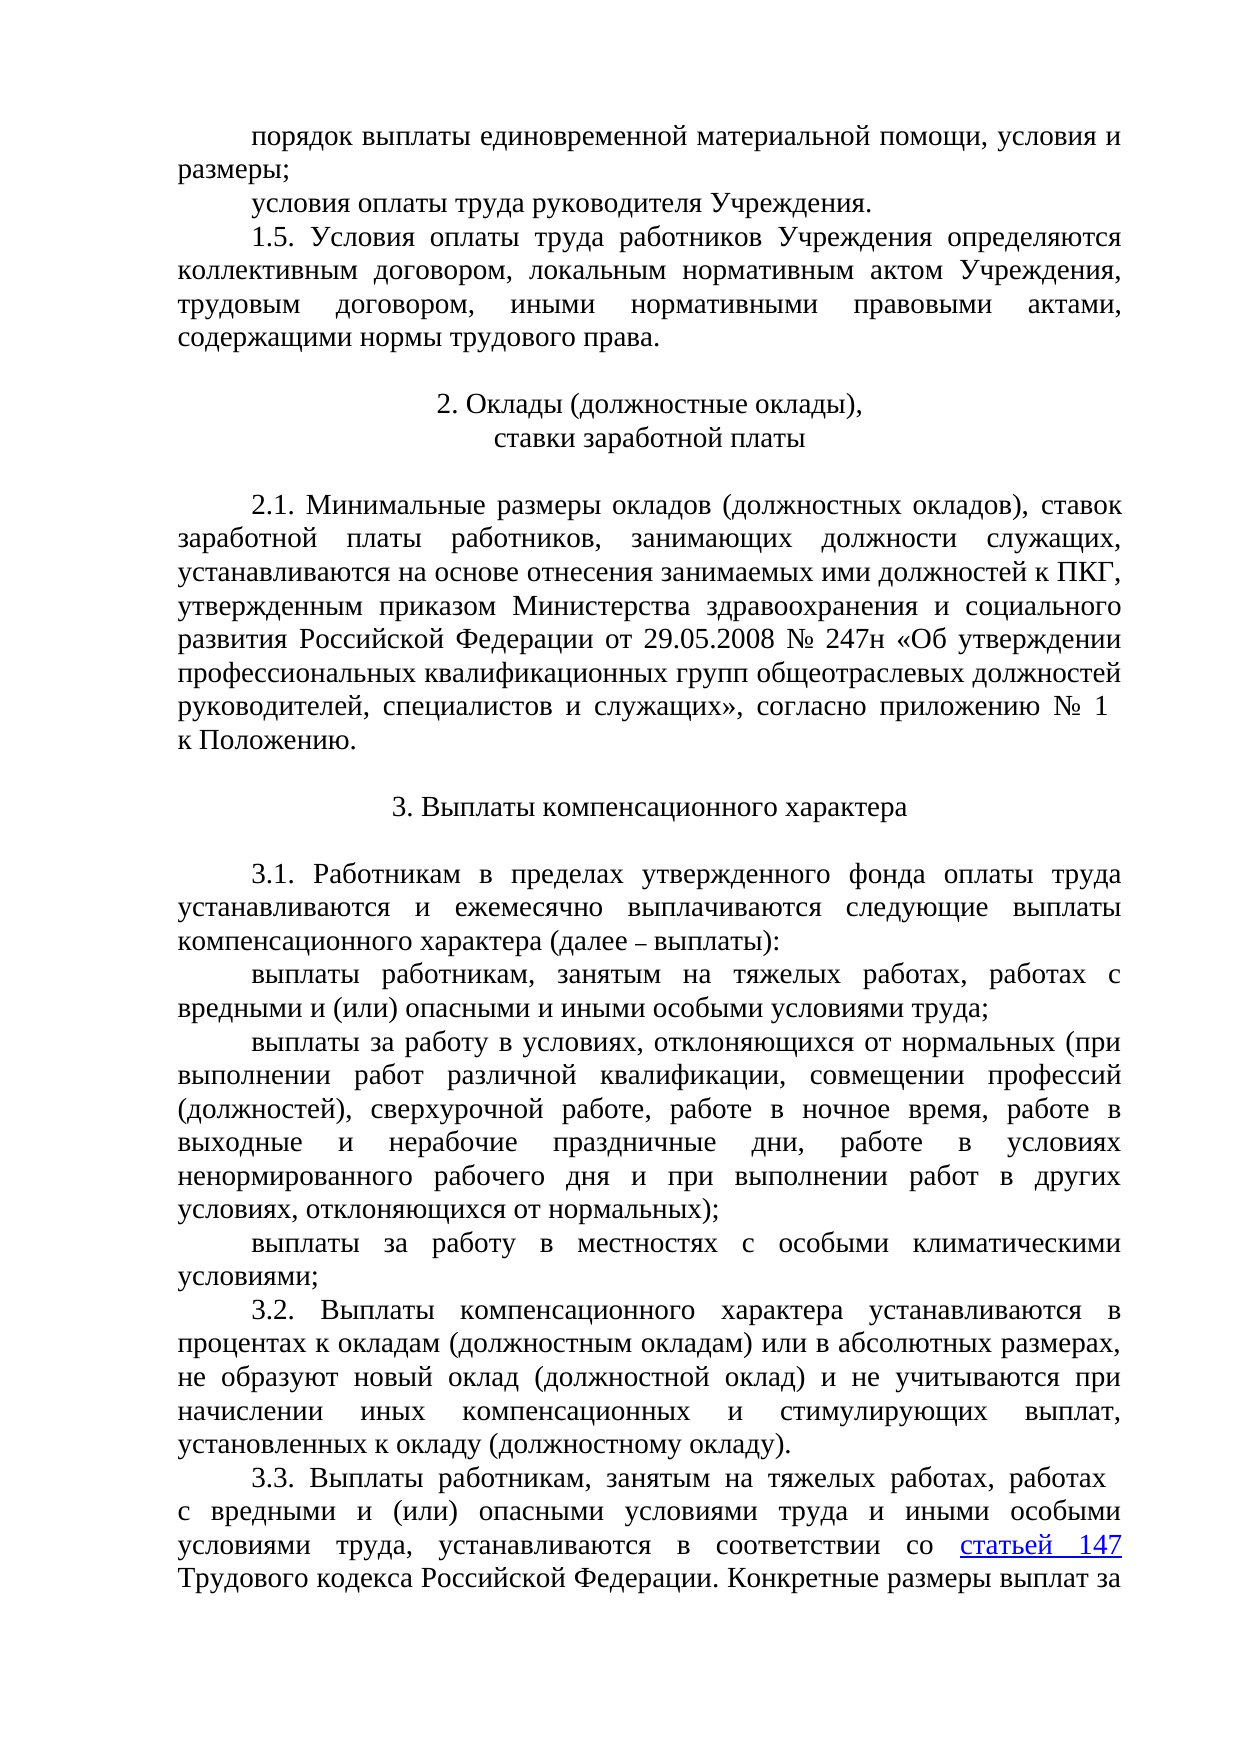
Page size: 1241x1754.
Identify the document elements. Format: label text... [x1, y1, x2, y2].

text 2. Оклады (должностные оклады), [177, 386, 1122, 420]
text выплаты за работу в условиях, отклоняющихся от нормальных (при выполнении работ различной квалификации, совмещении профессий (должностей), сверхурочной работе, работе в ночное время, работе в выходные и нерабочие праздничные дни, работе в условиях ненормированного рабочего дня и при выполнении работ в других условиях, отклоняющихся от нормальных); [177, 1024, 1122, 1225]
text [177, 1460, 1122, 1594]
text ставки заработной платы [177, 420, 1122, 453]
text выплаты за работу в местностях с особыми климатическими условиями; [177, 1225, 1122, 1292]
text условия оплаты труда руководителя Учреждения. [177, 185, 1122, 219]
text 3.2. Выплаты компенсационного характера устанавливаются в процентах к окладам (должностным окладам) или в абсолютных размерах, не образуют новый оклад (должностной оклад) и не учитываются при начислении иных компенсационных и стимулирующих выплат, установленных к окладу (должностному окладу). [177, 1292, 1122, 1460]
text 3.1. Работникам в пределах утвержденного фонда оплаты труда устанавливаются и ежемесячно выплачиваются следующие выплаты компенсационного характера (далее – выплаты): [177, 856, 1122, 957]
text выплаты работникам, занятым на тяжелых работах, работах с вредными и (или) опасными и иными особыми условиями труда; [177, 957, 1122, 1024]
text 1.5. Условия оплаты труда работников Учреждения определяются коллективным договором, локальным нормативным актом Учреждения, трудовым договором, иными нормативными правовыми актами, содержащими нормы трудового права. [177, 219, 1122, 353]
text порядок выплаты единовременной материальной помощи, условия и размеры; [177, 118, 1122, 185]
text 2.1. Минимальные размеры окладов (должностных окладов), ставок заработной платы работников, занимающих должности служащих, устанавливаются на основе отнесения занимаемых ими должностей к ПКГ, утвержденным приказом Министерства здравоохранения и социального развития Российской Федерации от 29.05.2008 № 247н «Об утверждении профессиональных квалификационных групп общеотраслевых должностей руководителей, специалистов и служащих», согласно приложению № 1 к Положению. [177, 487, 1122, 755]
text 3. Выплаты компенсационного характера [177, 789, 1122, 822]
